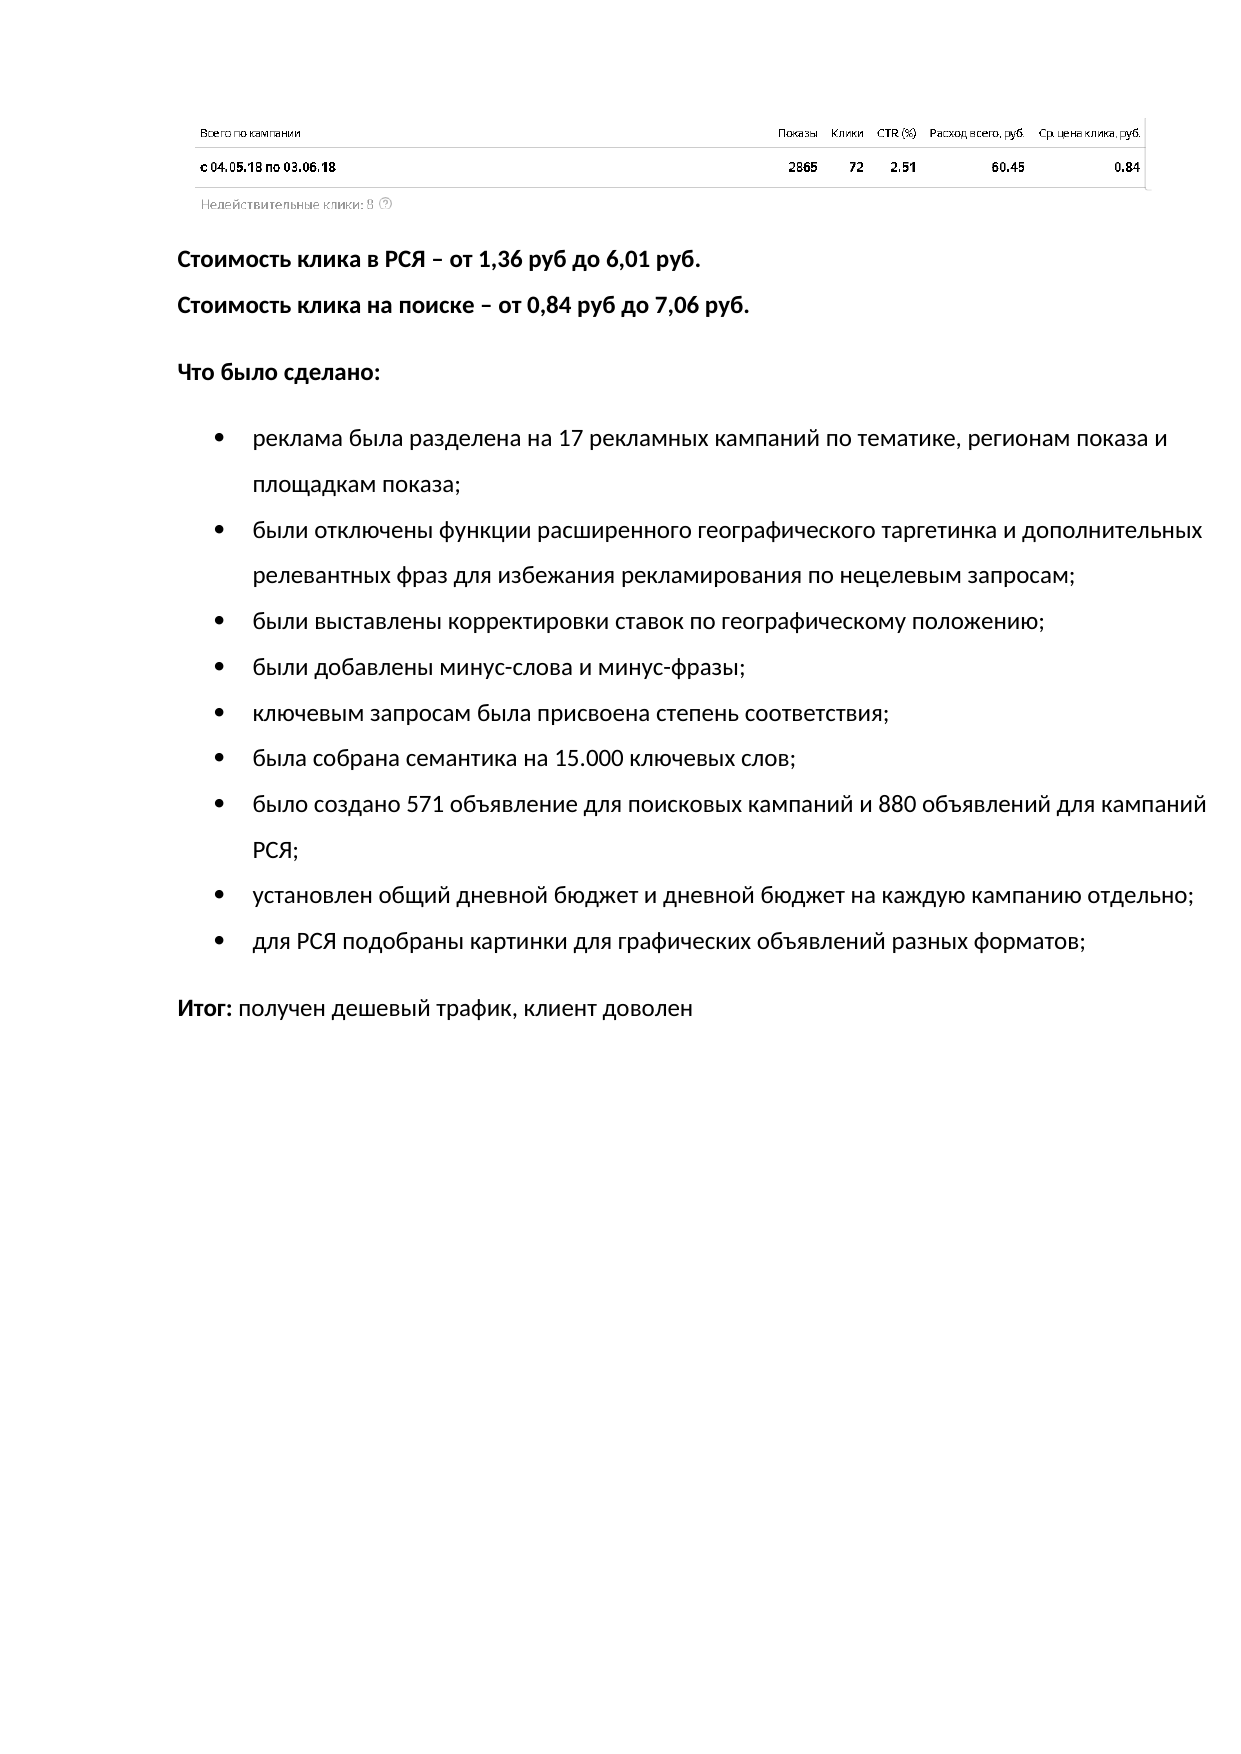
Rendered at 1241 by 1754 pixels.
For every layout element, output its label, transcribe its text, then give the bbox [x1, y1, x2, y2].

list ключевым запросам была присвоена степень соответствия; [215, 697, 1213, 727]
list реклама была разделена на 17 рекламных кампаний по тематике, регионам показа и площадкам показа; [215, 422, 1213, 498]
list были отключены функции расширенного географического таргетинка и дополнительных релевантных фраз для избежания рекламирования по нецелевым запросам; [215, 514, 1213, 590]
list установлен общий дневной бюджет и дневной бюджет на каждую кампанию отдельно; [215, 879, 1213, 910]
text Итог: получен дешевый трафик, клиент доволен [177, 992, 1213, 1022]
list были добавлены минус-слова и минус-фразы; [215, 651, 1213, 681]
picture [177, 118, 1152, 209]
text Что было сделано: [177, 356, 1213, 386]
list было создано 571 объявление для поисковых кампаний и 880 объявлений для кампаний РСЯ; [215, 788, 1213, 864]
list для РСЯ подобраны картинки для графических объявлений разных форматов; [215, 925, 1213, 956]
list была собрана семантика на 15.000 ключевых слов; [215, 742, 1213, 773]
list были выставлены корректировки ставок по географическому положению; [215, 605, 1213, 636]
text Стоимость клика в РСЯ – от 1,36 руб до 6,01 руб. Стоимость клика на поиске – от 0,84 руб до 7,06 руб. [177, 243, 1213, 320]
